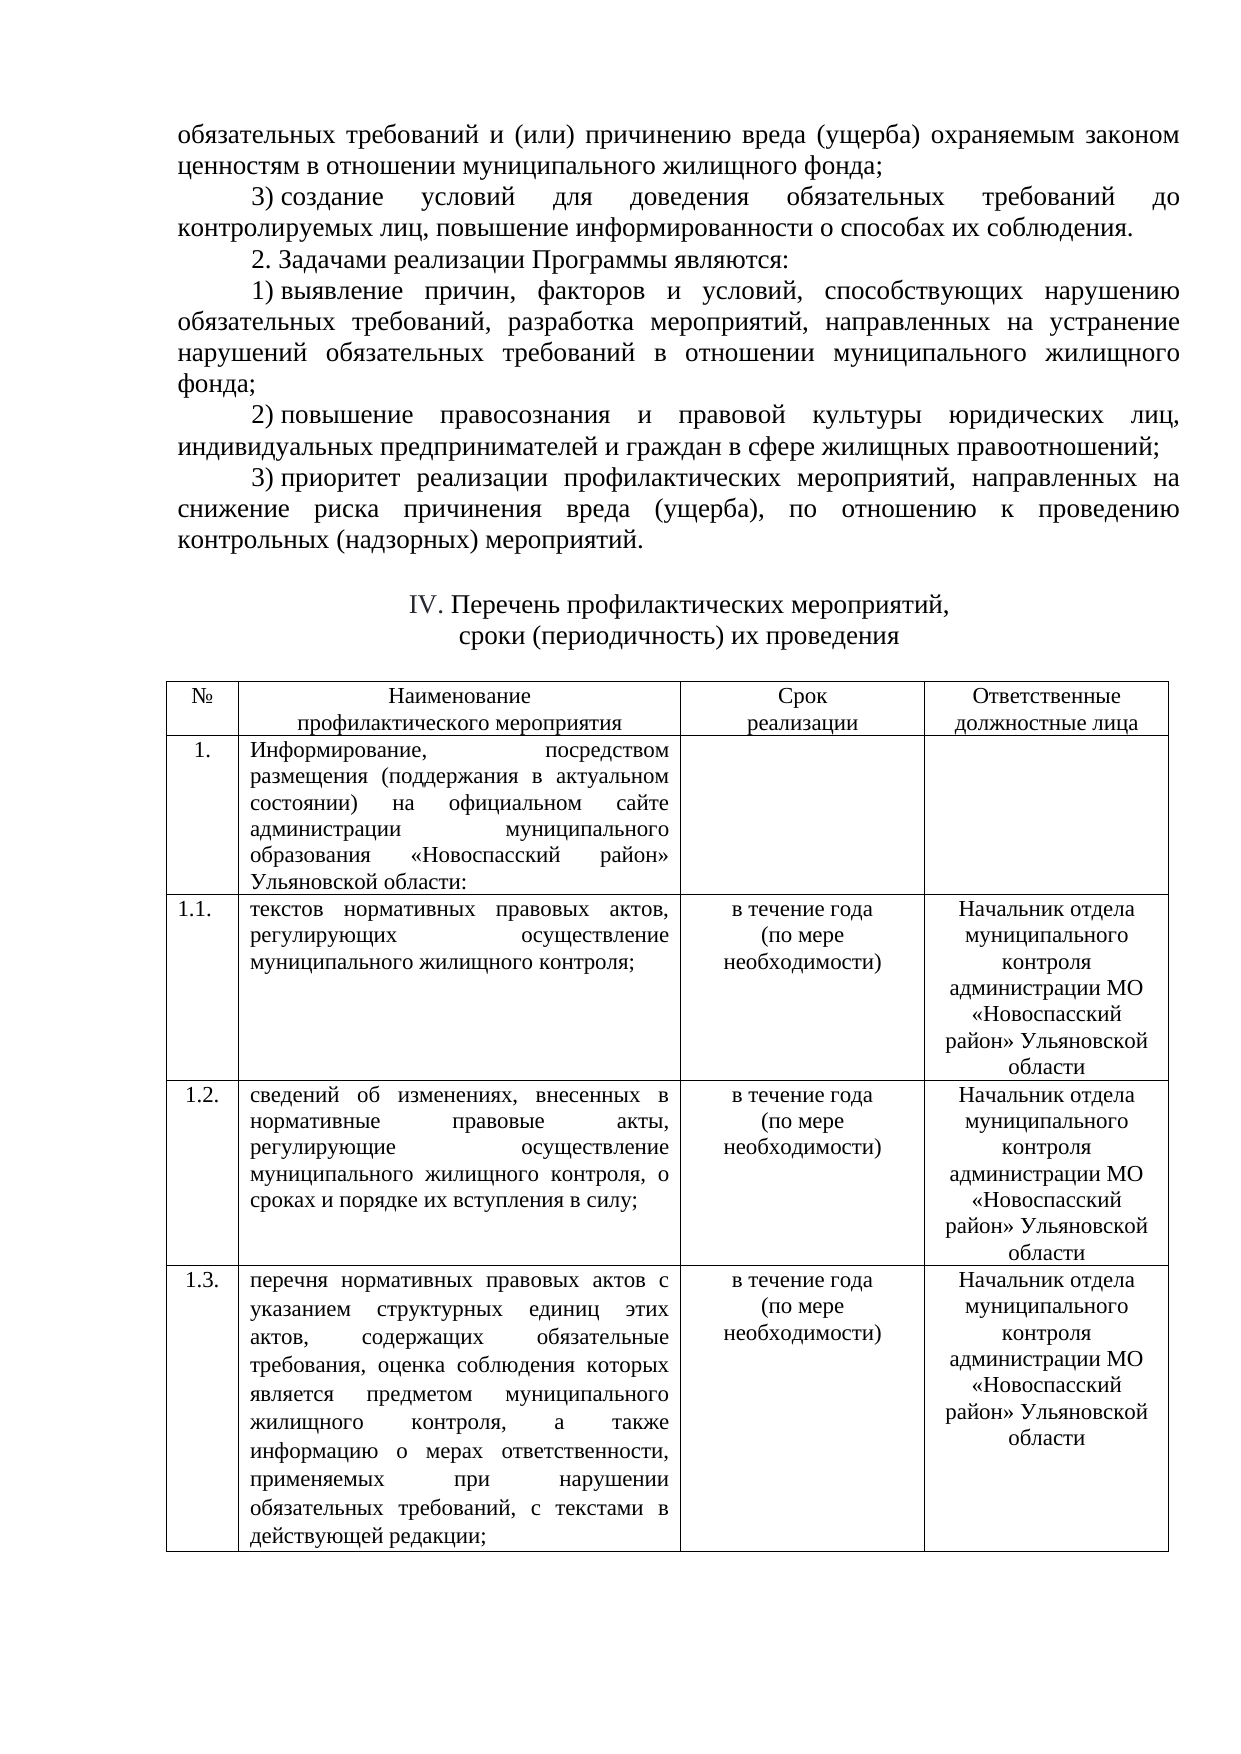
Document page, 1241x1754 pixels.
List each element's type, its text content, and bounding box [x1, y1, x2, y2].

table_header № [167, 682, 238, 735]
table_cell текстов нормативных правовых актов, регулирующих осуществление муниципального жилищного контроля; [239, 895, 680, 1079]
list повышение правосознания и правовой культуры юридических лиц, индивидуальных предпринимателей и граждан в сфере жилищных правоотношений; [177, 398, 1181, 461]
list приоритет реализации профилактических мероприятий, направленных на снижение риска причинения вреда (ущерба), по отношению к проведению контрольных (надзорных) мероприятий. [177, 461, 1181, 554]
table_cell Начальник отдела муниципального контроля администрации МО «Новоспасский район» Ульяновской области [925, 1081, 1168, 1265]
table_cell сведений об изменениях, внесенных в нормативные правовые акты, регулирующие осуществление муниципального жилищного контроля, о сроках и порядке их вступления в силу; [239, 1081, 680, 1265]
text IV. Перечень профилактических мероприятий, [177, 588, 1181, 619]
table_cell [925, 1266, 1168, 1551]
table_cell Начальник отдела муниципального контроля администрации МО «Новоспасский район» Ульяновской области [925, 895, 1168, 1079]
table_header Ответственные должностные лица [925, 682, 1168, 735]
text сроки (периодичность) их проведения [177, 619, 1181, 650]
list выявление причин, факторов и условий, способствующих нарушению обязательных требований, разработка мероприятий, направленных на устранение нарушений обязательных требований в отношении муниципального жилищного фонда; [177, 274, 1181, 398]
table_cell 1.2. [167, 1081, 238, 1265]
text 2. Задачами реализации Программы являются: [177, 243, 1181, 274]
table_cell 1.3. [167, 1266, 238, 1551]
table_cell Информирование, посредством размещения (поддержания в актуальном состоянии) на официальном сайте администрации муниципального образования «Новоспасский район» Ульяновской области: [239, 736, 680, 894]
table_header Срок реализации [681, 682, 924, 735]
table_cell [925, 736, 1168, 894]
list создание условий для доведения обязательных требований до контролируемых лиц, повышение информированности о способах их соблюдения. [177, 180, 1181, 243]
table_cell в течение года (по мере необходимости) [681, 895, 924, 1079]
table_cell 1. [167, 736, 238, 894]
table_cell в течение года (по мере необходимости) [681, 1081, 924, 1265]
table_header Наименование профилактического мероприятия [239, 682, 680, 735]
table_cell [681, 1266, 924, 1551]
table_cell перечня нормативных правовых актов с указанием структурных единиц этих актов, содержащих обязательные требования, оценка соблюдения которых является предметом муниципального жилищного контроля, а также информацию о мерах ответственности, применяемых при нарушении обязательных требований, с текстами в действующей редакции; [239, 1266, 680, 1551]
table_cell [681, 736, 924, 894]
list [177, 118, 1181, 180]
table_cell 1.1. [167, 895, 238, 1079]
